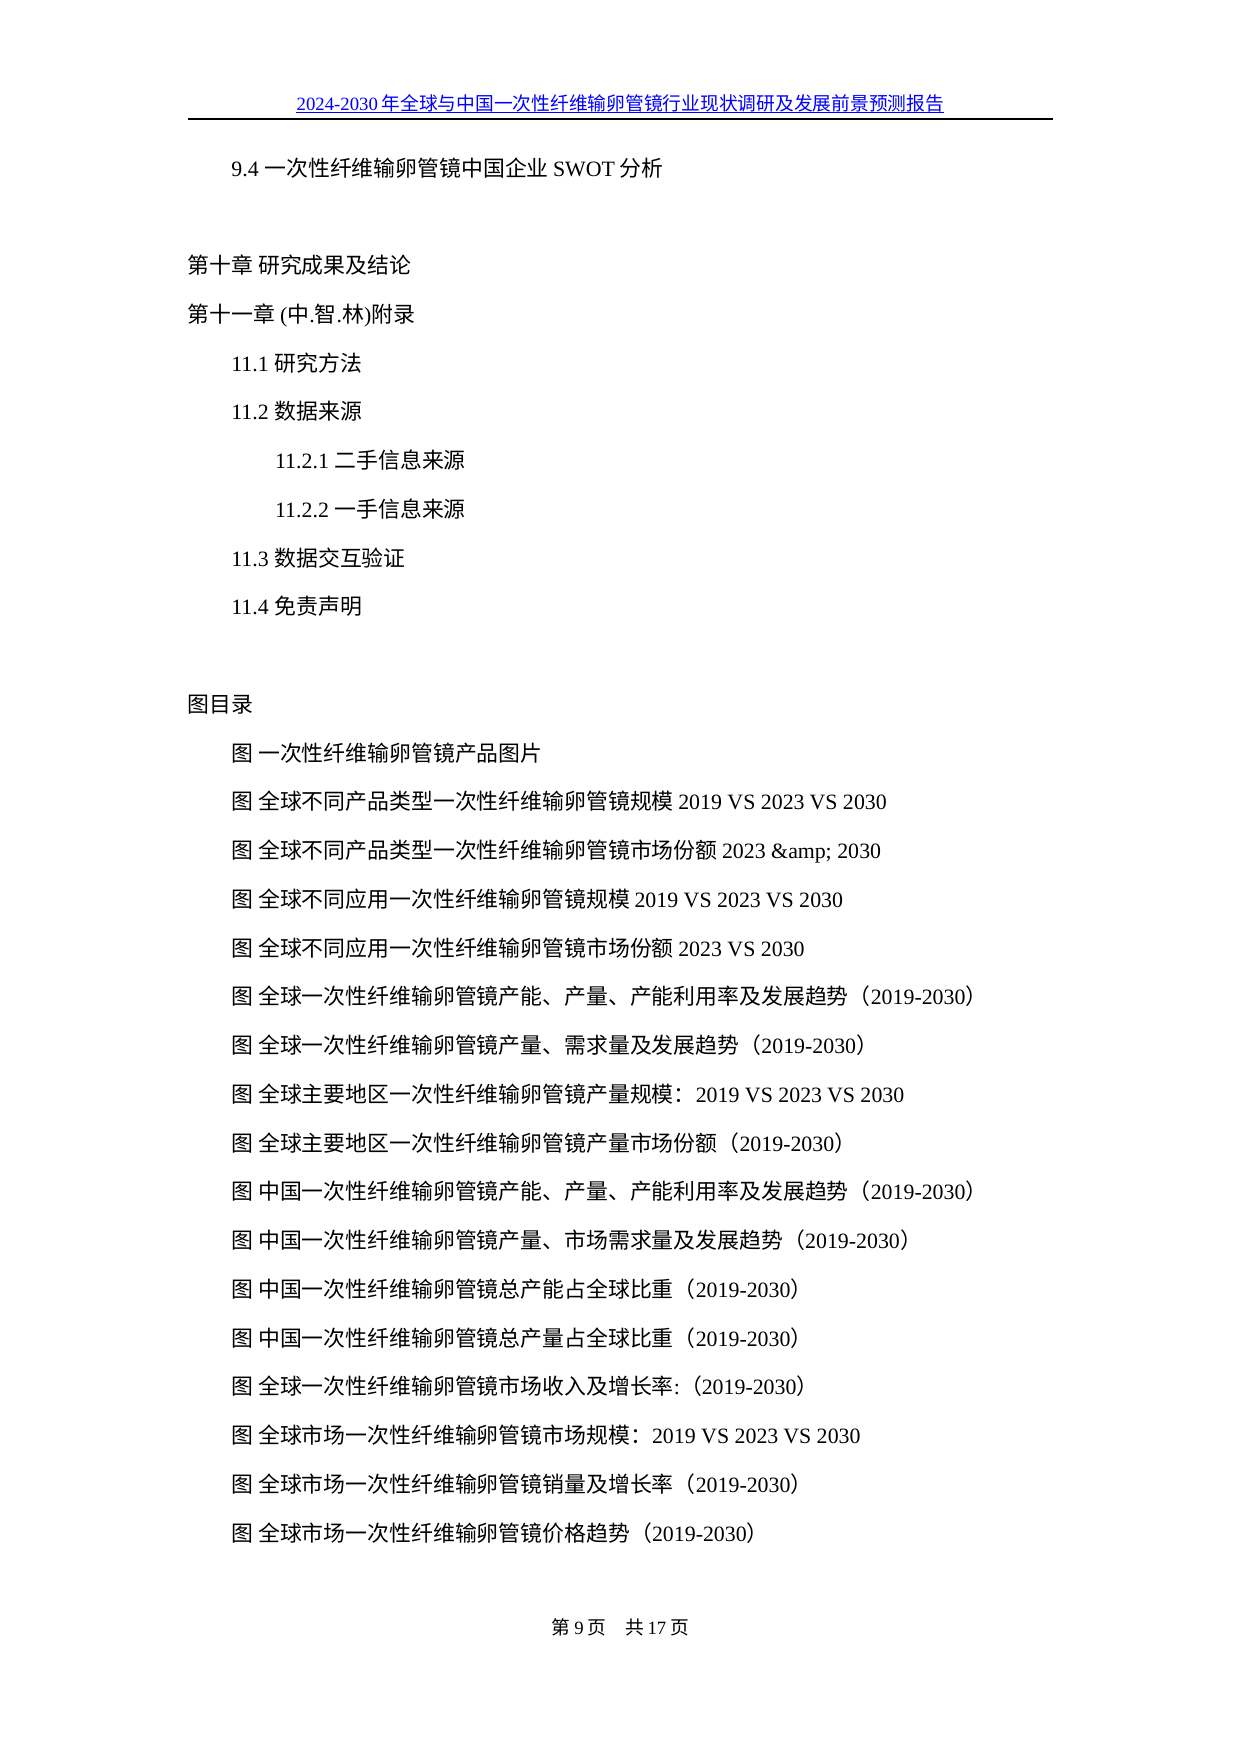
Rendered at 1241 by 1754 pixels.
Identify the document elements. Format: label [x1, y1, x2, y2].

text [187, 150, 1053, 1548]
